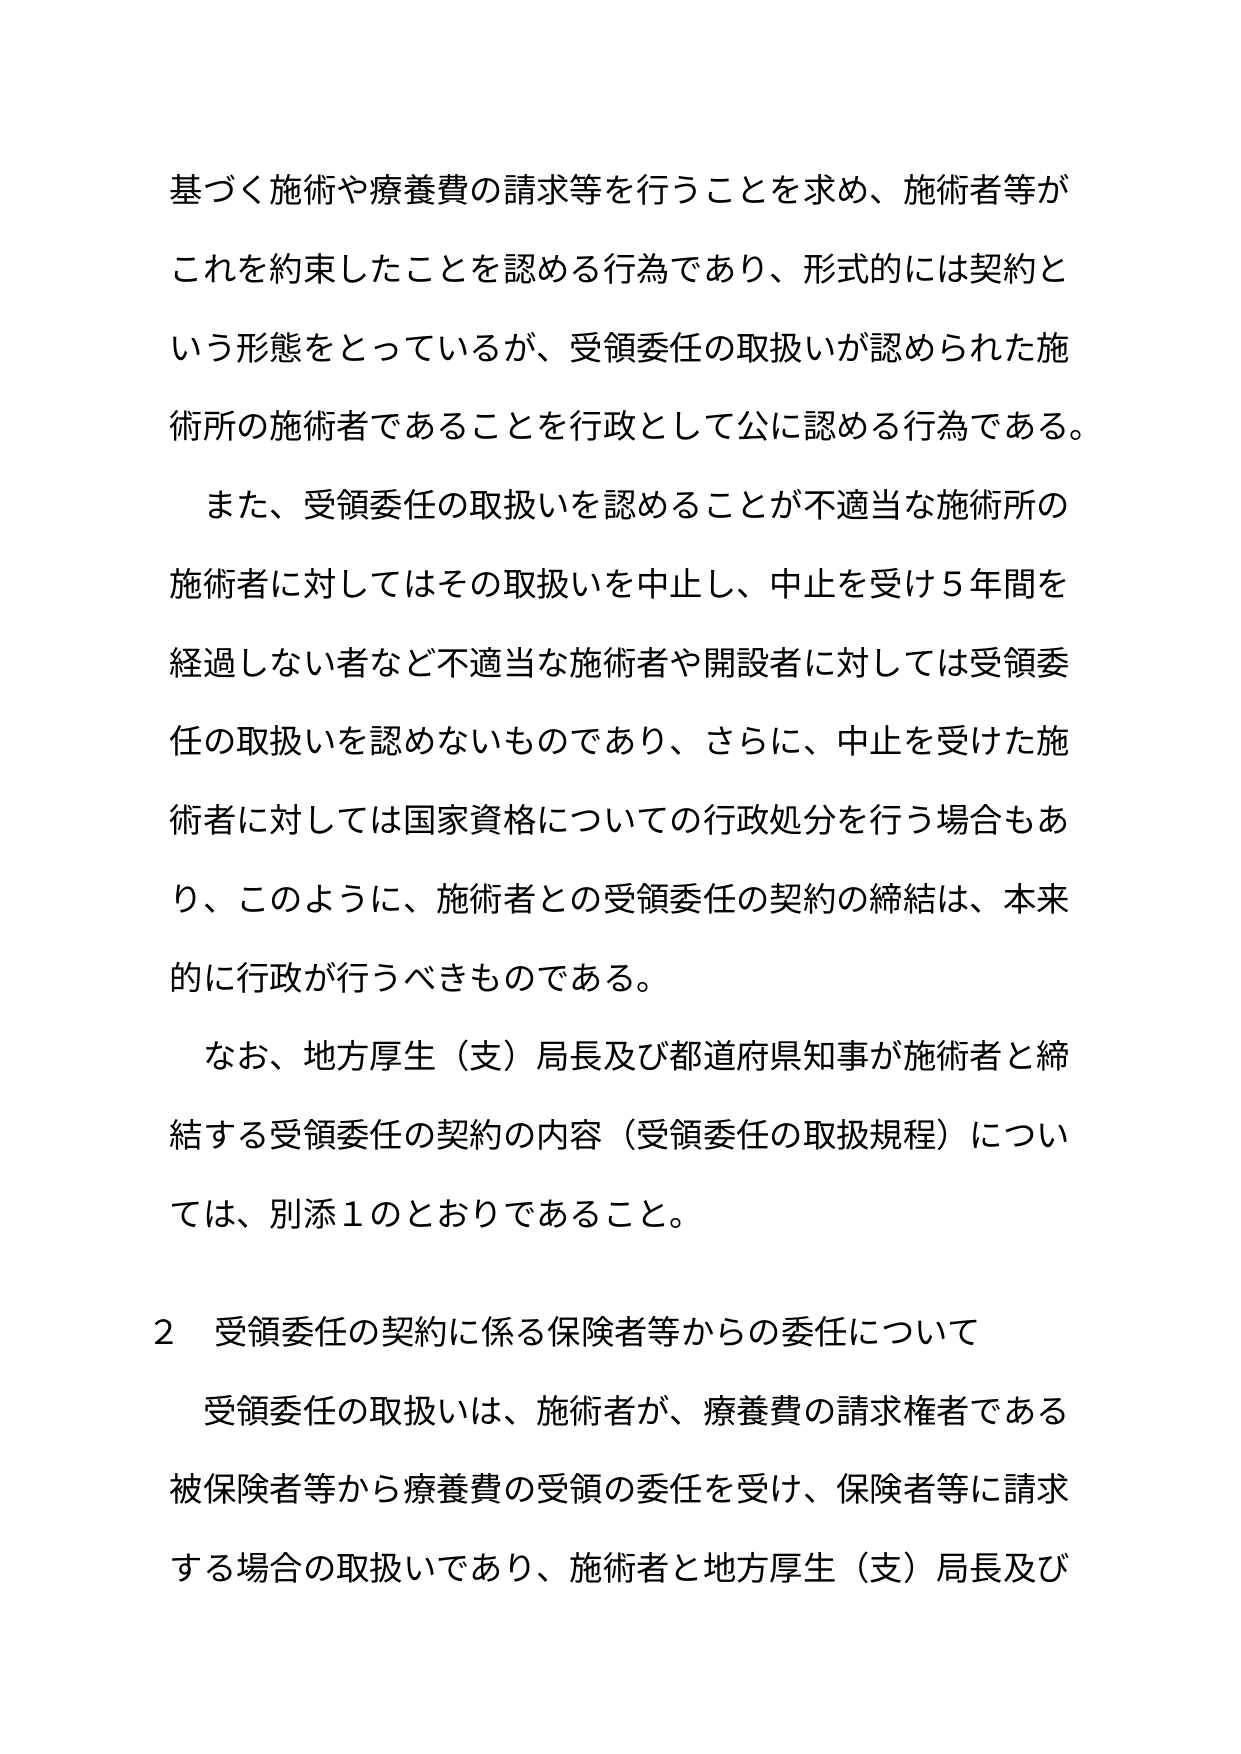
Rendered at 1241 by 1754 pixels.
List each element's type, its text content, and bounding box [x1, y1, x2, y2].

text また、受領委任の取扱いを認めることが不適当な施術所の施術者に対してはその取扱いを中止し、中止を受け５年間を経過しない者など不適当な施術者や開設者に対しては受領委任の取扱いを認めないものであり、さらに、中止を受けた施術者に対しては国家資格についての行政処分を行う場合もあり、このように、施術者との受領委任の契約の締結は、本来的に行政が行うべきものである。 [169, 463, 1092, 1015]
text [169, 148, 1092, 463]
text ２ 受領委任の契約に係る保険者等からの委任について [148, 1290, 1092, 1369]
text なお、地方厚生（支）局長及び都道府県知事が施術者と締結する受領委任の契約の内容（受領委任の取扱規程）については、別添１のとおりであること。 [169, 1015, 1092, 1251]
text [169, 1369, 1092, 1605]
